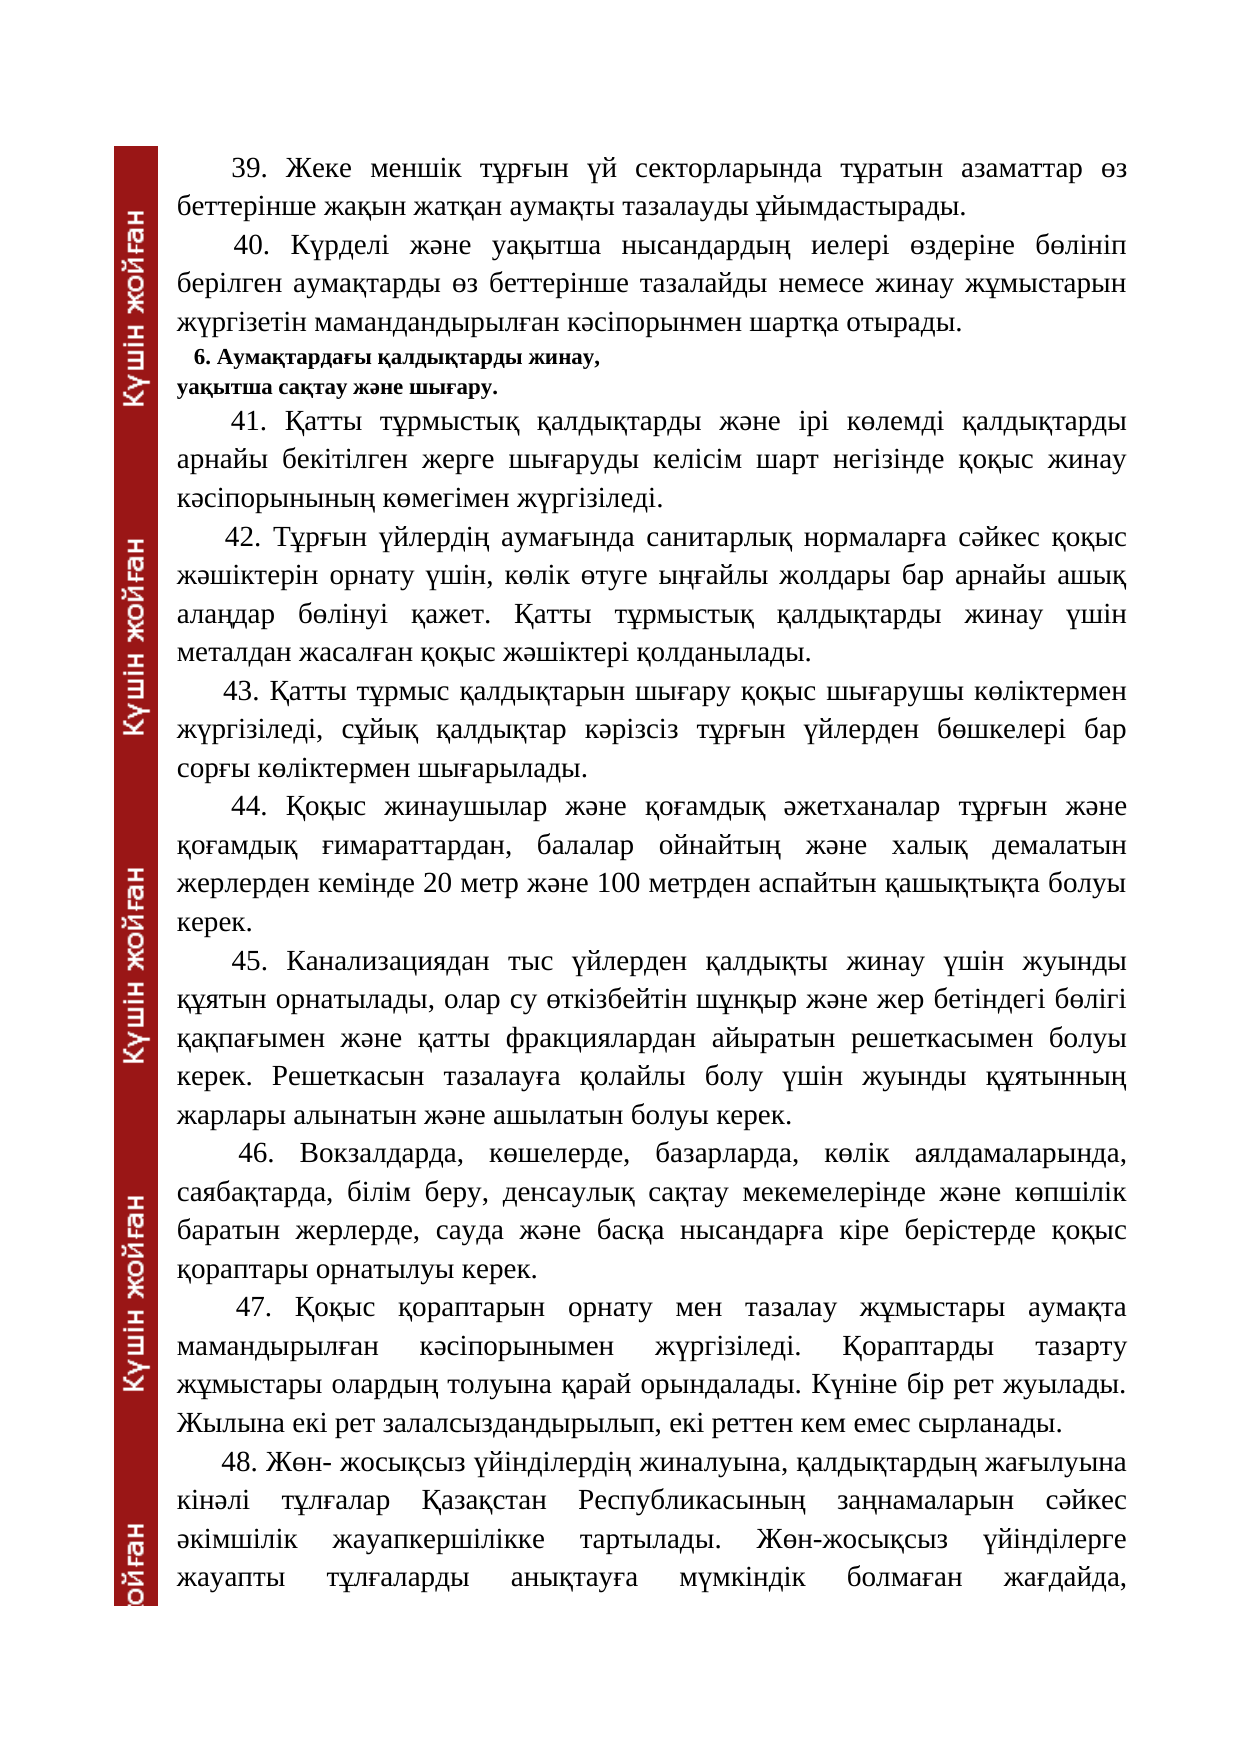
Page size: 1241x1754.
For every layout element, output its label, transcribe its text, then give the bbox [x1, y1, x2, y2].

picture [114, 222, 158, 227]
picture [114, 399, 158, 403]
text 6. Аумақтардағы қалдықтарды жинау, уақытша сақтау және шығару. [112, 343, 1128, 399]
picture [114, 668, 158, 673]
text 42. Тұрғын үйлердің аумағында санитарлық нормаларға сәйкес қоқыс жәшіктерін орнату үшін, көлік өтуге ыңғайлы жолдары бар арнайы ашық алаңдар бөлінуі қажет. Қатты тұрмыстық қалдықтарды жинау үшін металдан жасалған қоқыс жәшіктері қолданылады. [112, 519, 1128, 668]
text 45. Канализациядан тыс үйлерден қалдықты жинау үшін жуынды құятын орнатылады, олар су өткізбейтін шұнқыр және жер бетіндегі бөлігі қақпағымен және қатты фракциялардан айыратын решеткасымен болуы керек. Решеткасын тазалауға қолайлы болу үшін жуынды құятынның жарлары алынатын және ашылатын болуы керек. [112, 943, 1128, 1130]
text 47. Қоқыс қораптарын орнату мен тазалау жұмыстары аумақта мамандырылған кәсіпорынымен жүргізіледі. Қораптарды тазарту жұмыстары олардың толуына қарай орындалады. Күніне бір рет жуылады. Жылына екі рет залалсыздандырылып, екі реттен кем емес сырланады. [112, 1289, 1128, 1439]
picture [114, 514, 158, 519]
picture [114, 146, 158, 150]
picture [114, 1130, 158, 1135]
text 41. Қатты тұрмыстық қалдықтарды және ірі көлемді қалдықтарды арнайы бекітілген жерге шығаруды келісім шарт негізінде қоқыс жинау кәсіпорынының көмегімен жүргізіледі. [112, 403, 1128, 514]
text 44. Қоқыс жинаушылар және қоғамдық әжетханалар тұрғын және қоғамдық ғимараттардан, балалар ойнайтың және халық демалатын жерлерден кемінде 20 метр және 100 метрден аспайтын қашықтықта болуы керек. [112, 788, 1128, 938]
picture [114, 783, 158, 788]
picture [114, 338, 158, 343]
picture [114, 938, 158, 943]
picture [114, 1284, 158, 1289]
text 43. Қатты тұрмыс қалдықтарын шығару қоқыс шығарушы көліктермен жүргізіледі, сұйық қалдықтар кәрізсіз тұрғын үйлерден бөшкелері бар сорғы көліктермен шығарылады. [112, 673, 1128, 783]
text 46. Вокзалдарда, көшелерде, базарларда, көлік аялдамаларында, саябақтарда, білім беру, денсаулық сақтау мекемелерінде және көпшілік баратын жерлерде, сауда және басқа нысандарға кіре берістерде қоқыс қораптары орнатылуы керек. [112, 1135, 1128, 1284]
picture [114, 1439, 158, 1444]
picture [114, 1593, 158, 1606]
text 39. Жеке меншік тұрғын үй секторларында тұратын азаматтар өз беттерінше жақын жатқан аумақты тазалауды ұйымдастырады. [112, 150, 1128, 222]
text 40. Күрделі және уақытша нысандардың иелері өздеріне бөлініп берілген аумақтарды өз беттерінше тазалайды немесе жинау жұмыстарын жүргізетін мамандандырылған кәсіпорынмен шартқа отырады. [112, 227, 1128, 338]
